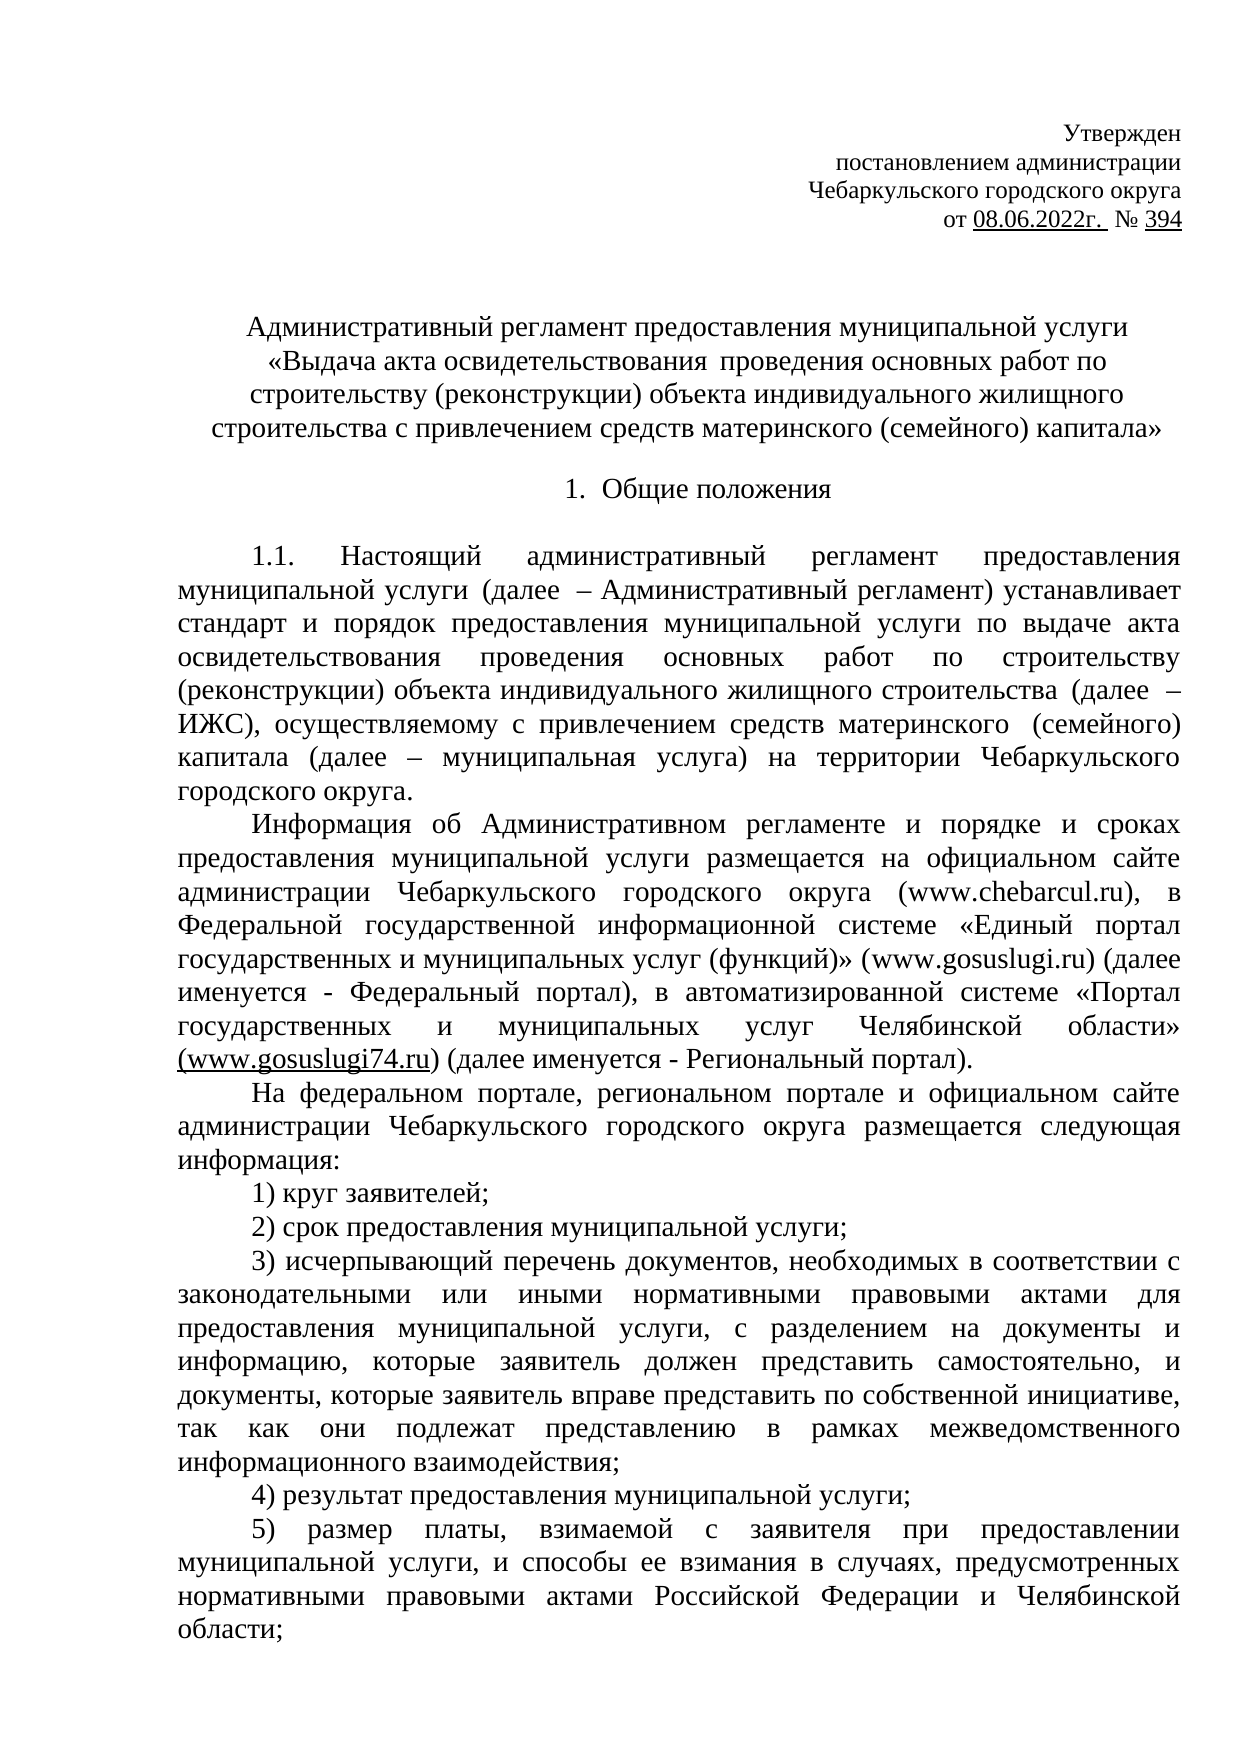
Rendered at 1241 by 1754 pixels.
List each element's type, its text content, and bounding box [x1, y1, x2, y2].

text постановлением администрации [709, 147, 1181, 176]
text 3) исчерпывающий перечень документов, необходимых в соответствии с законодательными или иными нормативными правовыми актами для предоставления муниципальной услуги, с разделением на документы и информацию, которые заявитель должен представить самостоятельно, и документы, которые заявитель вправе представить по собственной инициативе, так как они подлежат представлению в рамках межведомственного информационного взаимодействия; [177, 1243, 1181, 1477]
text На федеральном портале, региональном портале и официальном сайте администрации Чебаркульского городского округа размещается следующая информация: [177, 1075, 1181, 1176]
list Общие положения [214, 472, 1181, 505]
text Информация об Административном регламенте и порядке и сроках предоставления муниципальной услуги размещается на официальном сайте администрации Чебаркульского городского округа (www.chebarcul.ru), в Федеральной государственной информационной системе «Единый портал государственных и муниципальных услуг (функций)» (www.gosuslugi.ru) (далее именуется - Федеральный портал), в автоматизированной системе «Портал государственных и муниципальных услуг Челябинской области» (www.gosuslugi74.ru) (далее именуется - Региональный портал). [177, 807, 1181, 1075]
text 5) размер платы, взимаемой с заявителя при предоставлении муниципальной услуги, и способы ее взимания в случаях, предусмотренных нормативными правовыми актами Российской Федерации и Челябинской области; [177, 1511, 1181, 1645]
text 4) результат предоставления муниципальной услуги; [177, 1477, 1181, 1511]
text Чебаркульского городского округа [709, 176, 1181, 204]
text Утвержден [709, 118, 1181, 147]
text 2) срок предоставления муниципальной услуги; [177, 1209, 1181, 1243]
text Административный регламент предоставления муниципальной услуги «Выдача акта освидетельствования проведения основных работ по строительству (реконструкции) объекта индивидуального жилищного строительства с привлечением средств материнского (семейного) капитала» [192, 309, 1182, 443]
text 1) круг заявителей; [177, 1176, 1181, 1209]
text 1.1. Настоящий административный регламент предоставления муниципальной услуги (далее – Административный регламент) устанавливает стандарт и порядок предоставления муниципальной услуги по выдаче акта освидетельствования проведения основных работ по строительству (реконструкции) объекта индивидуального жилищного строительства (далее – ИЖС), осуществляемому с привлечением средств материнского (семейного) капитала (далее – муниципальная услуга) на территории Чебаркульского городского округа. [177, 538, 1181, 807]
subtitle от 08.06.2022г. № 394 [709, 204, 1182, 233]
